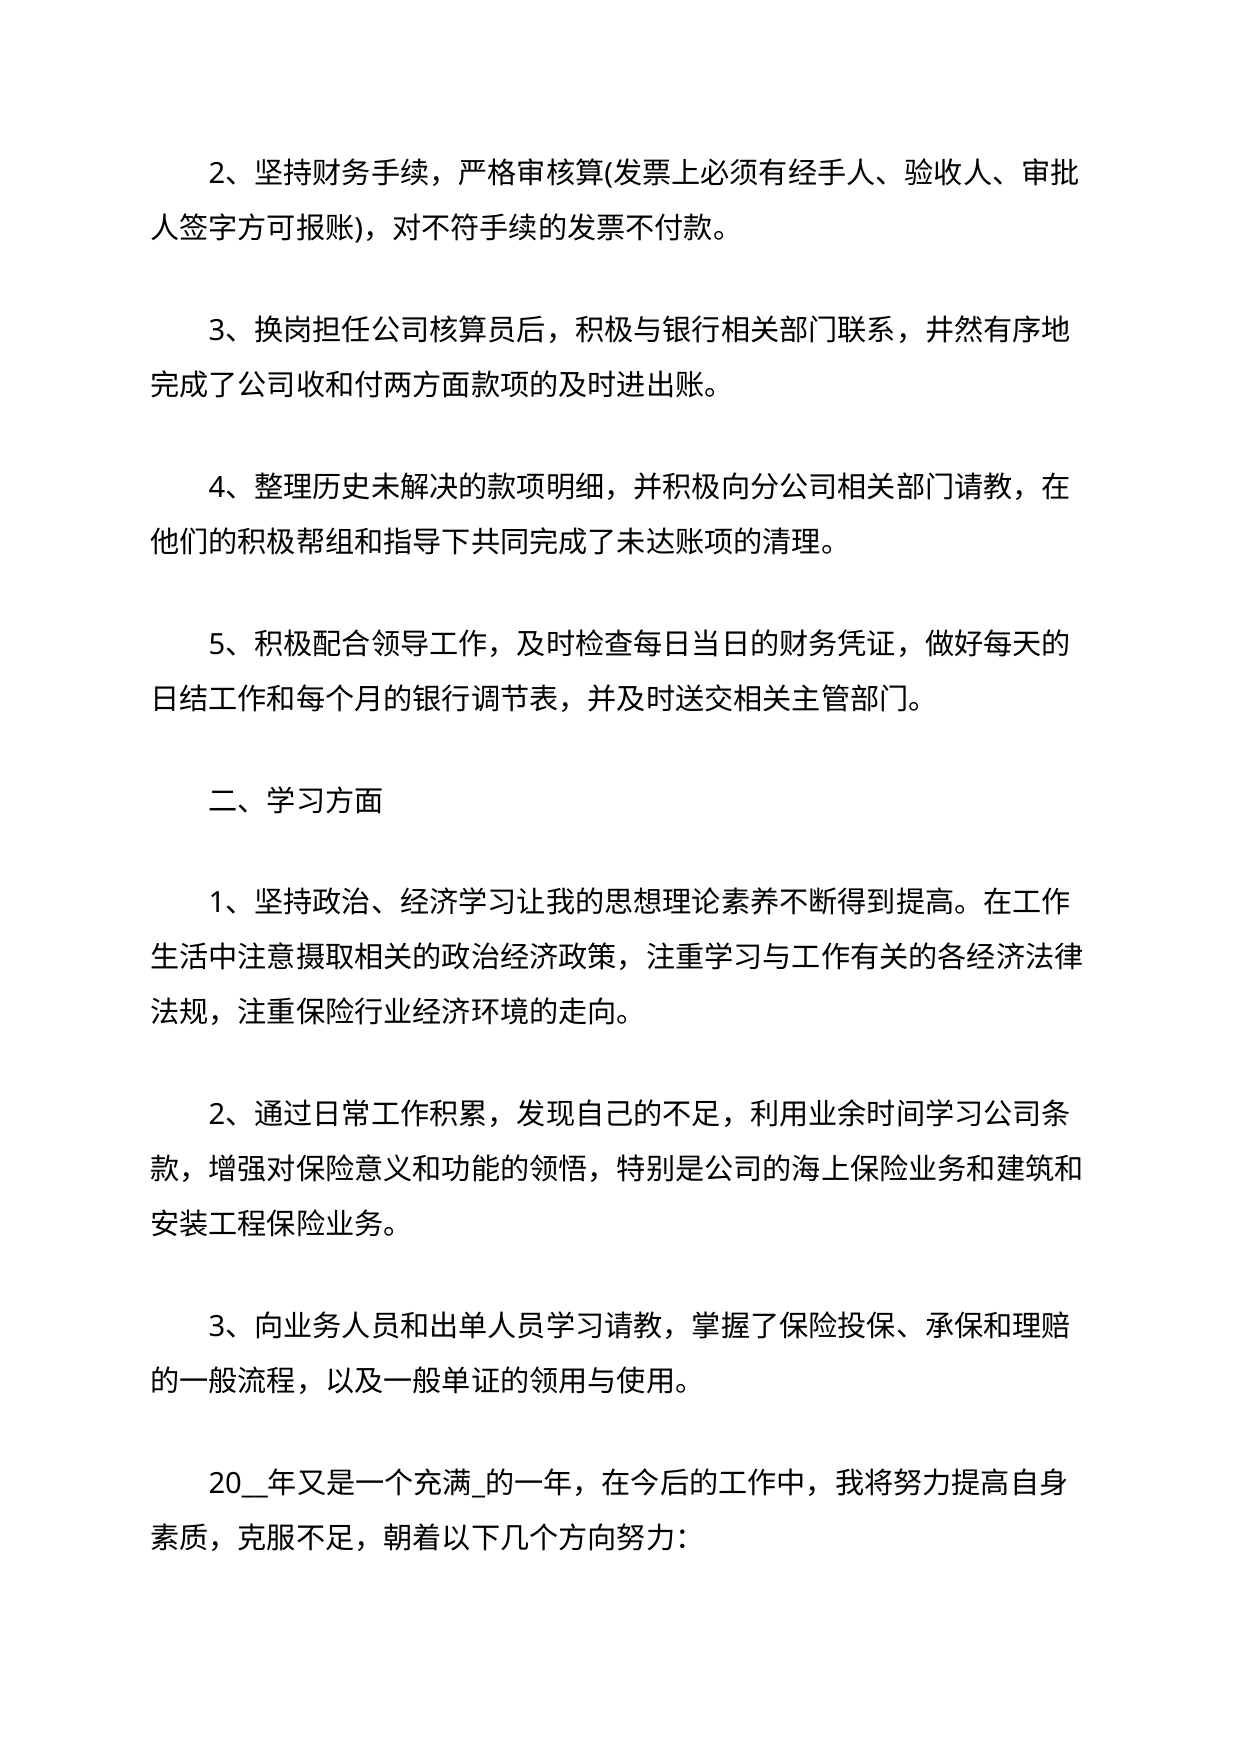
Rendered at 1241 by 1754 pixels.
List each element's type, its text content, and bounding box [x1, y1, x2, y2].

text 20__年又是一个充满_的一年，在今后的工作中，我将努力提高自身素质，克服不足，朝着以下几个方向努力： [150, 1459, 1090, 1556]
text 1、坚持政治、经济学习让我的思想理论素养不断得到提高。在工作生活中注意摄取相关的政治经济政策，注重学习与工作有关的各经济法律法规，注重保险行业经济环境的走向。 [150, 879, 1090, 1031]
text 2、坚持财务手续，严格审核算(发票上必须有经手人、验收人、审批人签字方可报账)，对不符手续的发票不付款。 [150, 150, 1090, 247]
text 4、整理历史未解决的款项明细，并积极向分公司相关部门请教，在他们的积极帮组和指导下共同完成了未达账项的清理。 [150, 464, 1090, 561]
text 5、积极配合领导工作，及时检查每日当日的财务凭证，做好每天的日结工作和每个月的银行调节表，并及时送交相关主管部门。 [150, 621, 1090, 718]
text 3、换岗担任公司核算员后，积极与银行相关部门联系，井然有序地完成了公司收和付两方面款项的及时进出账。 [150, 307, 1090, 404]
text 二、学习方面 [150, 777, 1090, 819]
text 3、向业务人员和出单人员学习请教，掌握了保险投保、承保和理赔的一般流程，以及一般单证的领用与使用。 [150, 1302, 1090, 1400]
text 2、通过日常工作积累，发现自己的不足，利用业余时间学习公司条款，增强对保险意义和功能的领悟，特别是公司的海上保险业务和建筑和安装工程保险业务。 [150, 1091, 1090, 1243]
